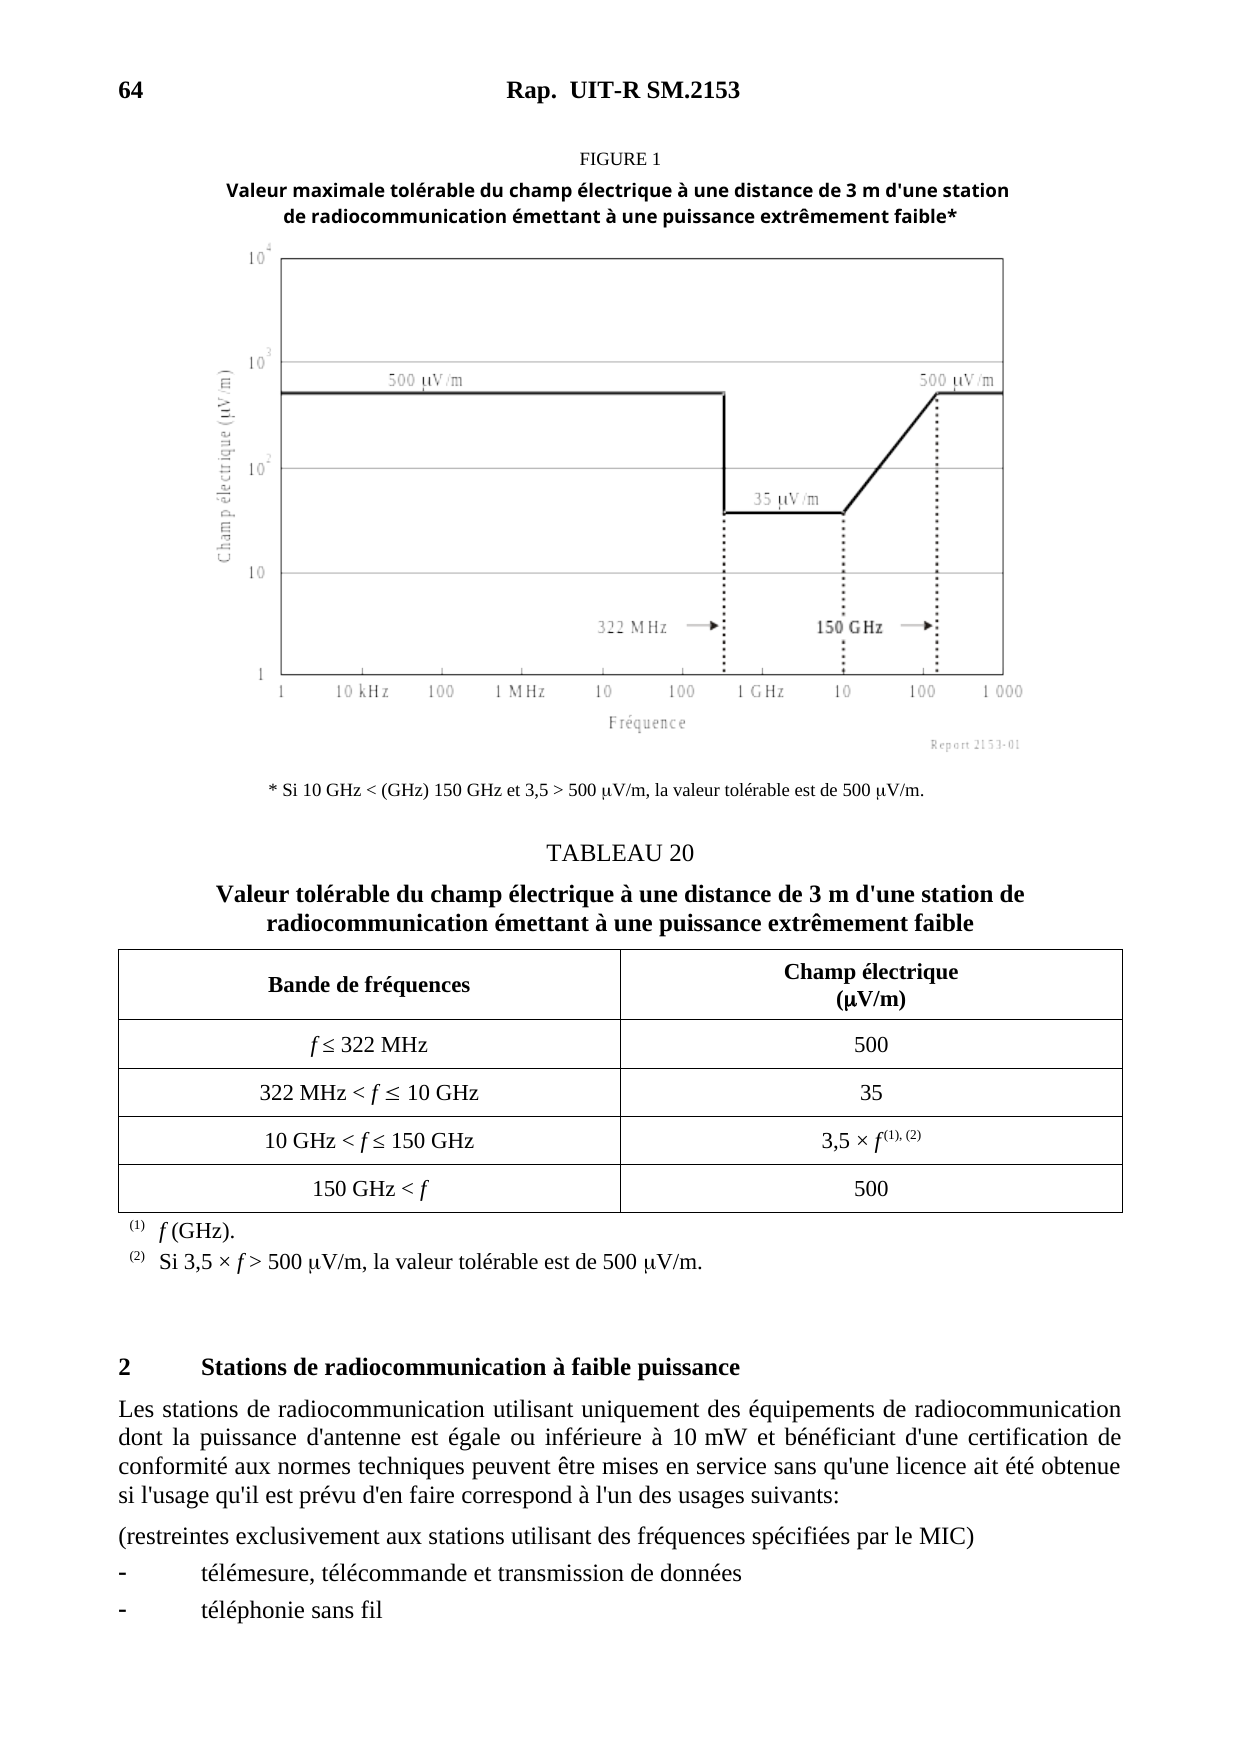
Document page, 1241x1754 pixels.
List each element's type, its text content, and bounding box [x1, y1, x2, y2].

text Les stations de radiocommunication utilisant uniquement des équipements de radiocommunication dont la puissance d'antenne est égale ou inférieure à 10 mW et bénéficiant d'une certification de conformité aux normes techniques peuvent être mises en service sans qu'une licence ait été obtenue si l'usage qu'il est prévu d'en faire correspond à l'un des usages suivants: [118, 1394, 1122, 1509]
table_cell 322 MHz < f 10 GHz [119, 1069, 620, 1116]
table_header Bande de fréquences [119, 950, 620, 1019]
text (restreintes exclusivement aux stations utilisant des fréquences spécifiées par le MIC) [118, 1521, 1122, 1550]
text télémesure, télécommande et transmission de données [118, 1558, 1122, 1587]
text FIGURE 1 [118, 148, 1122, 169]
title Valeur maximale tolérable du champ électrique à une distance de 3 m d'une station de radiocommunication émettant à une puissance extrêmement faible* [118, 178, 1122, 229]
table_cell 10 GHz < f ≤ 150 GHz [119, 1117, 620, 1164]
text * Si 10 GHz < (GHz) 150 GHz et 3,5 > 500 V/m, la valeur tolérable est de 500 V/m. [193, 778, 1122, 800]
table_header Champ électrique (V/m) [621, 950, 1122, 1019]
subtitle 2 Stations de radiocommunication à faible puissance [118, 1352, 1122, 1381]
table_cell 500 [621, 1020, 1122, 1067]
table_cell 150 GHz < f [119, 1165, 620, 1212]
text téléphonie sans fil [118, 1595, 1122, 1624]
table_cell 3,5 × f (1), (2) [621, 1117, 1122, 1164]
table_cell (1) f (GHz). (2) Si 3,5 × f > 500 V/m, la valeur tolérable est de 500 V/m. [118, 1213, 1122, 1278]
text TABLEAU 20 [118, 838, 1122, 866]
table_cell 500 [621, 1165, 1122, 1212]
table_cell 35 [621, 1069, 1122, 1116]
table_cell f ≤ 322 MHz [119, 1020, 620, 1067]
title Valeur tolérable du champ électrique à une distance de 3 m d'une station de radiocommunication émettant à une puissance extrêmement faible [118, 879, 1122, 936]
